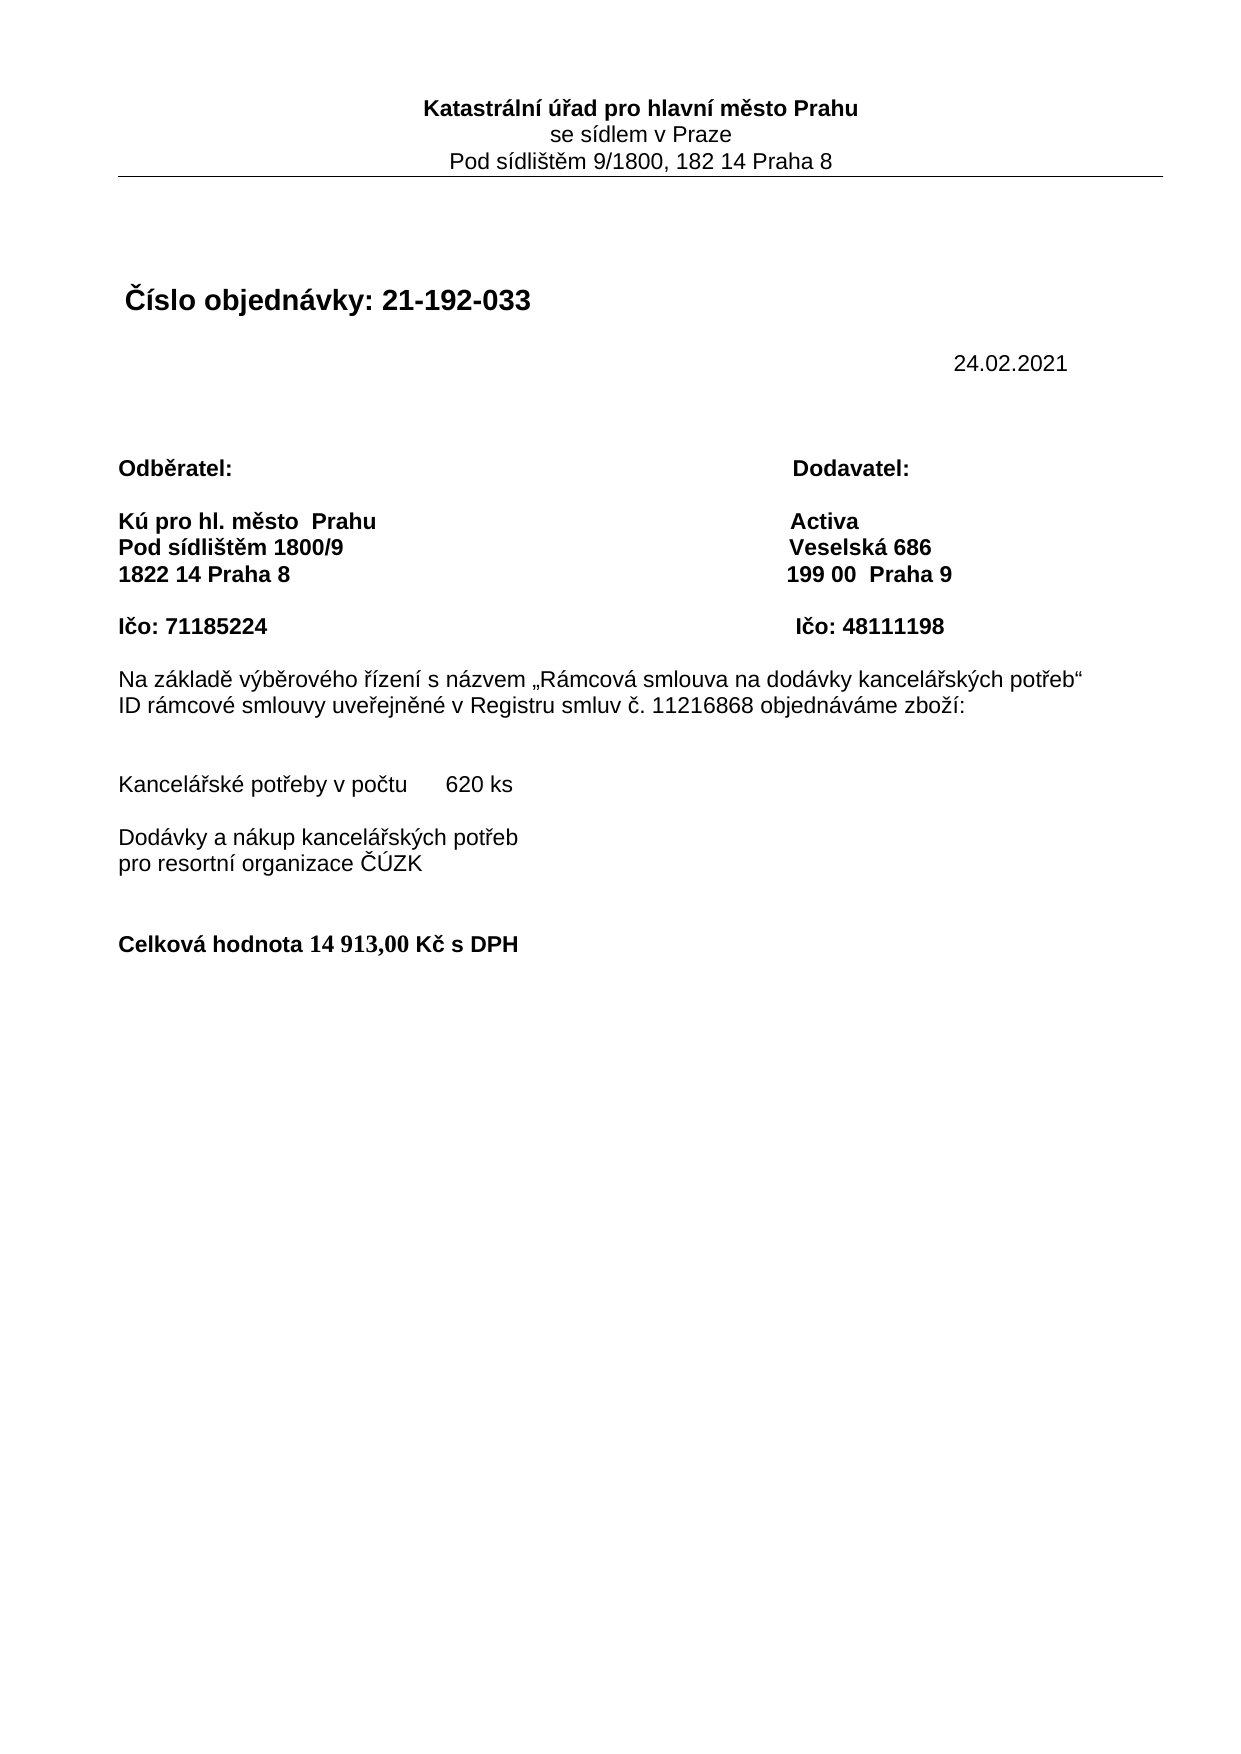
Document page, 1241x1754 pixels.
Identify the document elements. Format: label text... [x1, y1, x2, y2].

text Odběratel: Dodavatel: [118, 455, 1163, 481]
text Dodávky a nákup kancelářských potřeb [118, 824, 1163, 850]
text 24.02.2021 [118, 350, 1163, 376]
text Kancelářské potřeby v počtu 620 ks [118, 771, 1163, 798]
text se sídlem v Praze [118, 121, 1163, 148]
text Kú pro hl. město Prahu Activa [118, 508, 1163, 534]
text Celková hodnota 14 913,00 Kč s DPH [118, 929, 1163, 958]
text Ičo: 71185224 Ičo: 48111198 [118, 613, 1163, 639]
text 1822 14 Praha 8 199 00 Praha 9 [118, 561, 1163, 587]
subtitle Katastrální úřad pro hlavní město Prahu [118, 95, 1163, 121]
text Pod sídlištěm 1800/9 Veselská 686 [118, 534, 1163, 561]
text Číslo objednávky: 21-192-033 [118, 283, 1163, 316]
text ID rámcové smlouvy uveřejněné v Registru smluv č. 11216868 objednáváme zboží: [118, 692, 1163, 719]
text Pod sídlištěm 9/1800, 182 14 Praha 8 [118, 148, 1163, 176]
text Na základě výběrového řízení s názvem „Rámcová smlouva na dodávky kancelářských potřeb“ [118, 666, 1163, 692]
text pro resortní organizace ČÚZK [118, 850, 1163, 877]
